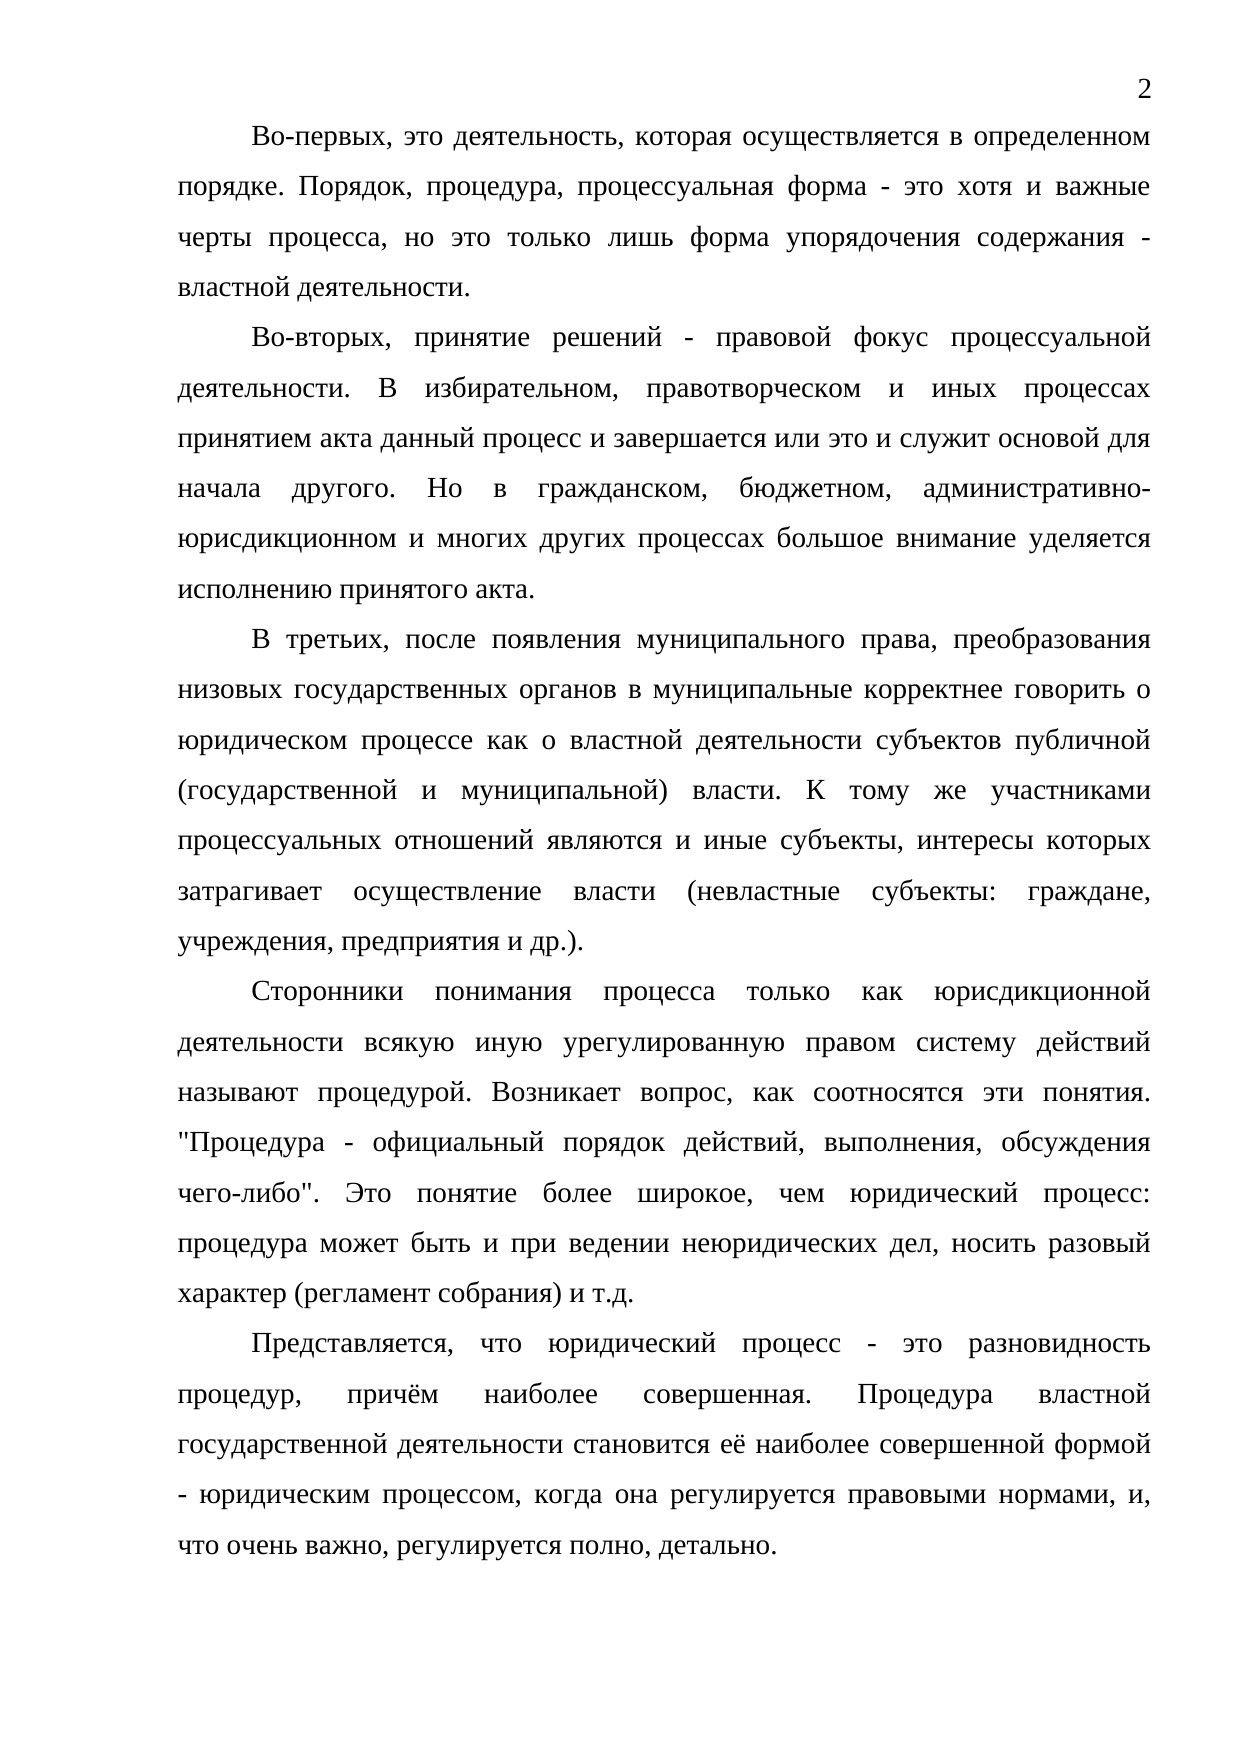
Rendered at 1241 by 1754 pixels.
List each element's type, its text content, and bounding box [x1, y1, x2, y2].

text Во-вторых, принятие решений - правовой фокус процессуальной деятельности. В избирательном, правотворческом и иных процессах принятием акта данный процесс и завершается или это и служит основой для начала другого. Но в гражданском, бюджетном, административно-юрисдикционном и многих других процессах большое внимание уделяется исполнению принятого акта. [177, 319, 1152, 604]
text В третьих, после появления муниципального права, преобразования низовых государственных органов в муниципальные корректнее говорить о юридическом процессе как о властной деятельности субъектов публичной (государственной и муниципальной) власти. К тому же участниками процессуальных отношений являются и иные субъекты, интересы которых затрагивает осуществление власти (невластные субъекты: граждане, учреждения, предприятия и др.). [177, 621, 1152, 957]
text Сторонники понимания процесса только как юрисдикционной деятельности всякую иную урегулированную правом систему действий называют процедурой. Возникает вопрос, как соотносятся эти понятия. "Процедура - официальный порядок действий, выполнения, обсуждения чего-либо". Это понятие более широкое, чем юридический процесс: процедура может быть и при ведении неюридических дел, носить разовый характер (регламент собрания) и т.д. [177, 973, 1152, 1309]
text Представляется, что юридический процесс - это разновидность процедур, причём наиболее совершенная. Процедура властной государственной деятельности становится её наиболее совершенной формой - юридическим процессом, когда она регулируется правовыми нормами, и, что очень важно, регулируется полно, детально. [177, 1326, 1152, 1560]
text Во-первых, это деятельность, которая осуществляется в определенном порядке. Порядок, процедура, процессуальная форма - это хотя и важные черты процесса, но это только лишь форма упорядочения содержания - властной деятельности. [177, 118, 1152, 303]
